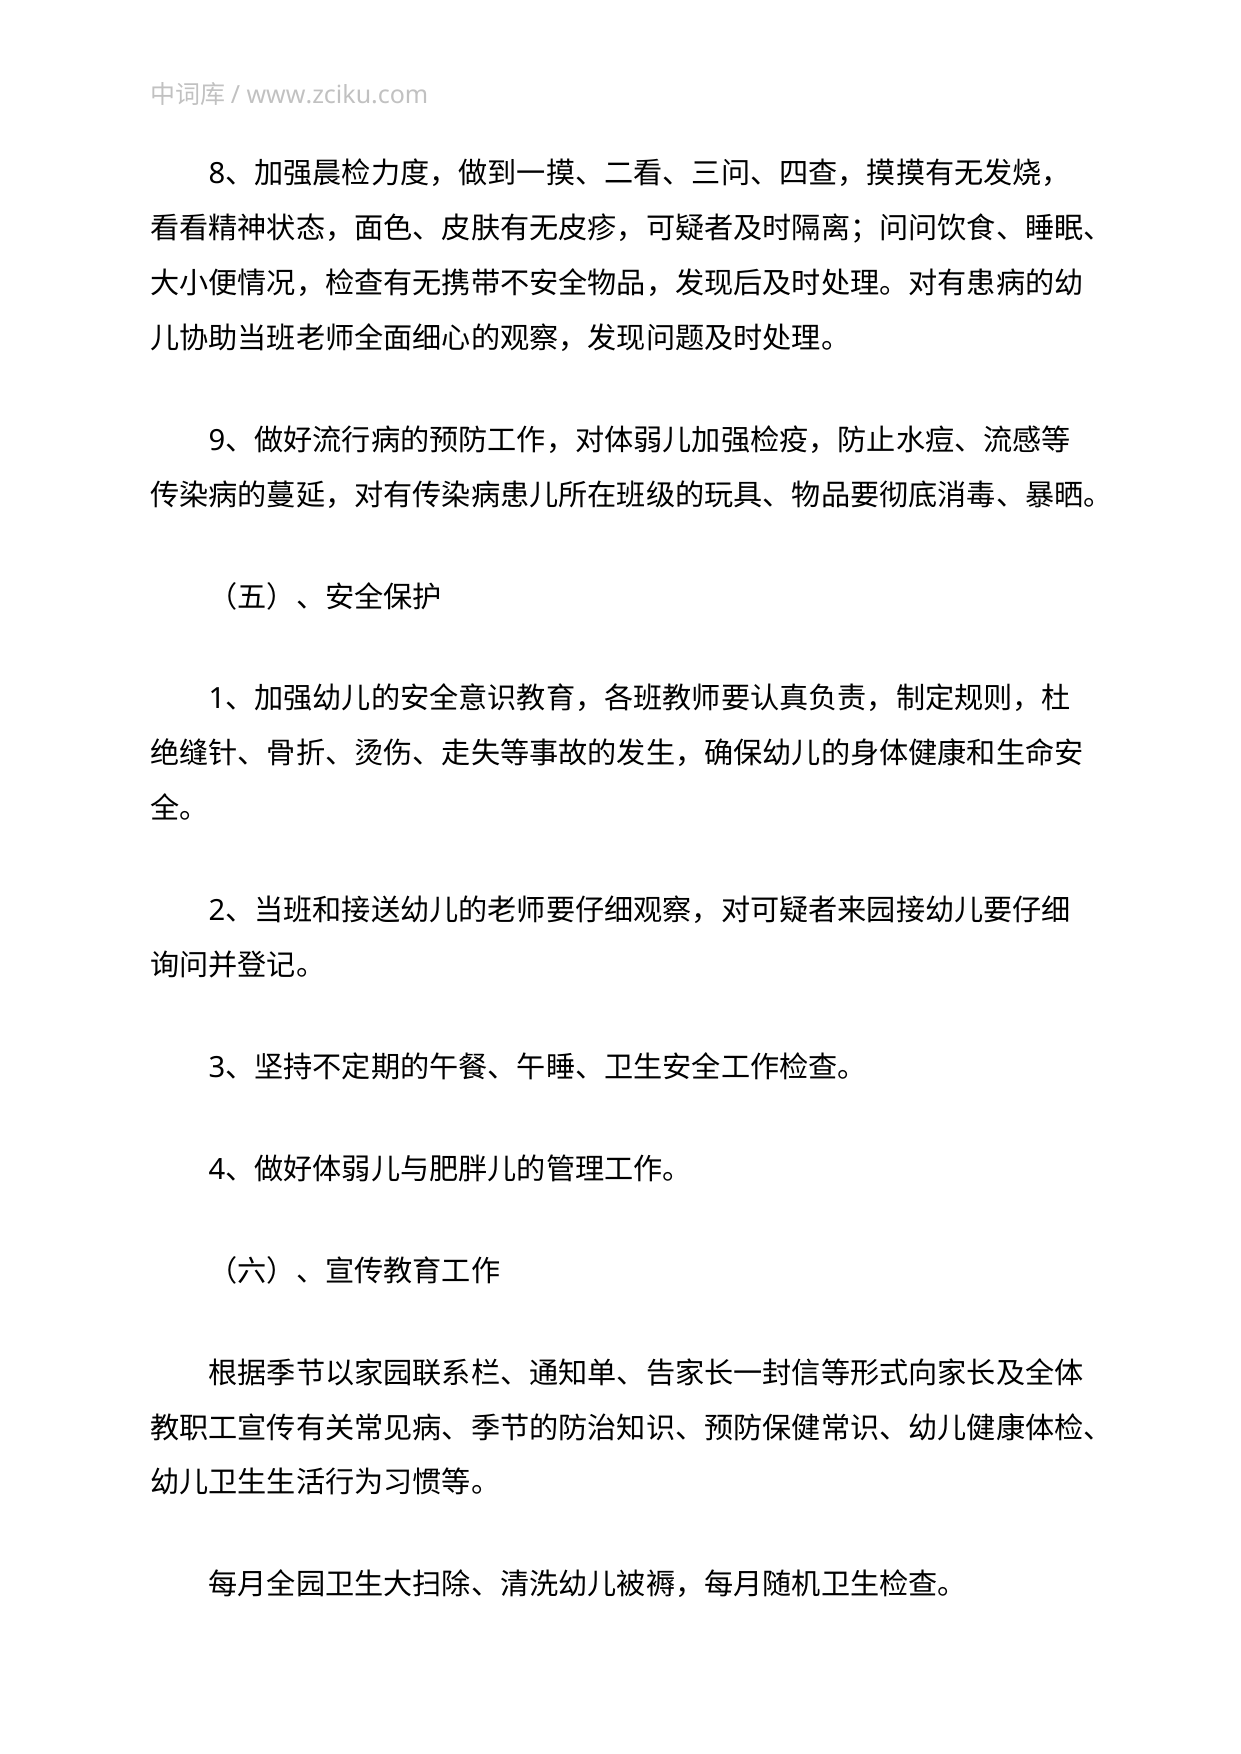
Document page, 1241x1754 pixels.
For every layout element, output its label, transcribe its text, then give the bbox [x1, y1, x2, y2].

text 4、做好体弱儿与肥胖儿的管理工作。 [150, 1146, 1090, 1188]
text （六）、宣传教育工作 [150, 1247, 1090, 1290]
text 每月全园卫生大扫除、清洗幼儿被褥，每月随机卫生检查。 [150, 1561, 1090, 1603]
text 根据季节以家园联系栏、通知单、告家长一封信等形式向家长及全体教职工宣传有关常见病、季节的防治知识、预防保健常识、幼儿健康体检、幼儿卫生生活行为习惯等。 [150, 1349, 1090, 1501]
text 8、加强晨检力度，做到一摸、二看、三问、四查，摸摸有无发烧，看看精神状态，面色、皮肤有无皮疹，可疑者及时隔离；问问饮食、睡眠、大小便情况，检查有无携带不安全物品，发现后及时处理。对有患病的幼儿协助当班老师全面细心的观察，发现问题及时处理。 [150, 150, 1090, 357]
text 1、加强幼儿的安全意识教育，各班教师要认真负责，制定规则，杜绝缝针、骨折、烫伤、走失等事故的发生，确保幼儿的身体健康和生命安全。 [150, 675, 1090, 827]
text 3、坚持不定期的午餐、午睡、卫生安全工作检查。 [150, 1043, 1090, 1086]
text 9、做好流行病的预防工作，对体弱儿加强检疫，防止水痘、流感等传染病的蔓延，对有传染病患儿所在班级的玩具、物品要彻底消毒、暴晒。 [150, 417, 1090, 514]
text 2、当班和接送幼儿的老师要仔细观察，对可疑者来园接幼儿要仔细询问并登记。 [150, 887, 1090, 984]
text （五）、安全保护 [150, 573, 1090, 616]
